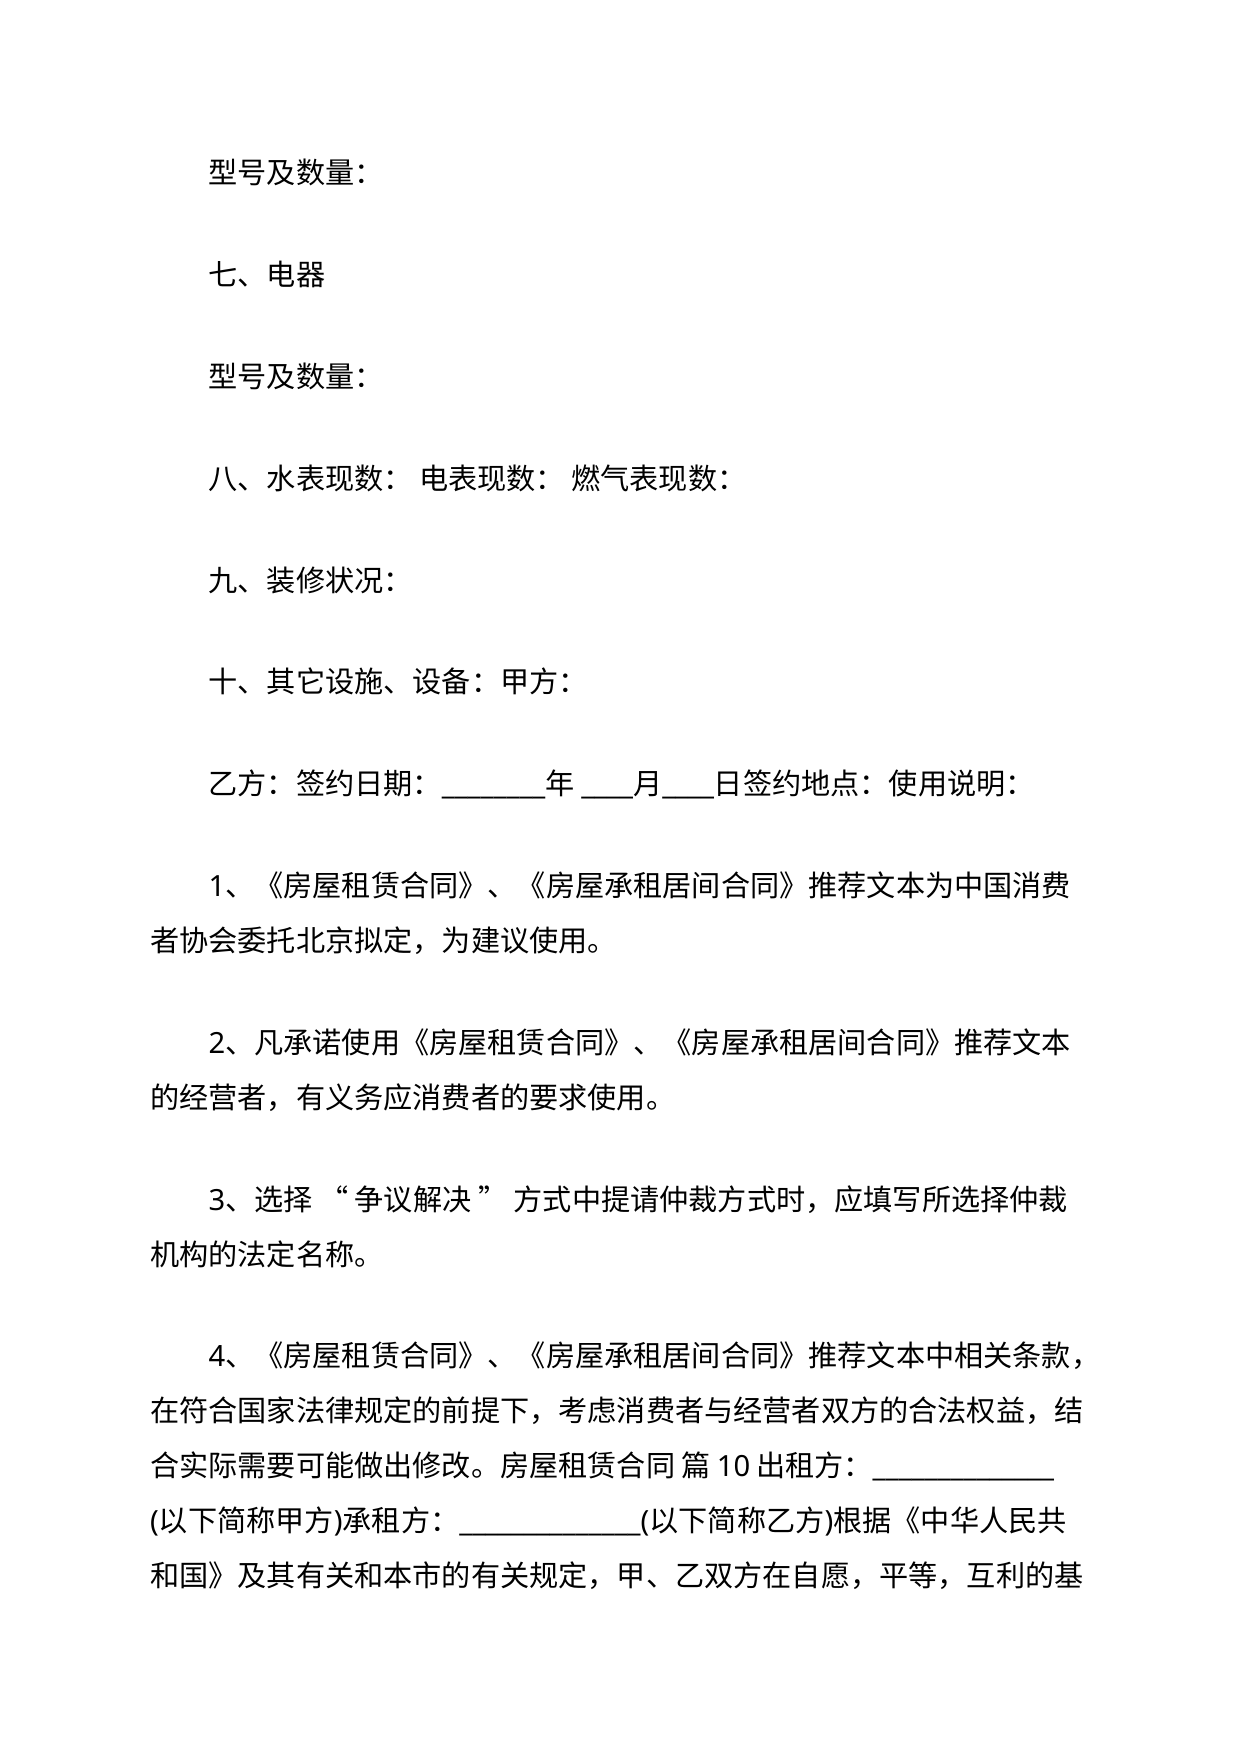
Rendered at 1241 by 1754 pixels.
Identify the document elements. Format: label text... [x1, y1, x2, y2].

text 九、装修状况： [150, 557, 1090, 599]
text 八、水表现数： 电表现数： 燃气表现数： [150, 455, 1090, 498]
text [150, 1333, 1090, 1595]
text 乙方：签约日期：________年 ____月____日签约地点：使用说明： [150, 761, 1090, 803]
text 型号及数量： [150, 150, 1090, 192]
text 3、选择 “ 争议解决 ” 方式中提请仲裁方式时，应填写所选择仲裁机构的法定名称。 [150, 1176, 1090, 1273]
text 十、其它设施、设备：甲方： [150, 659, 1090, 701]
text 型号及数量： [150, 353, 1090, 396]
text 1、《房屋租赁合同》、《房屋承租居间合同》推荐文本为中国消费者协会委托北京拟定，为建议使用。 [150, 863, 1090, 960]
text 七、电器 [150, 252, 1090, 294]
text 2、凡承诺使用《房屋租赁合同》、《房屋承租居间合同》推荐文本的经营者，有义务应消费者的要求使用。 [150, 1019, 1090, 1117]
